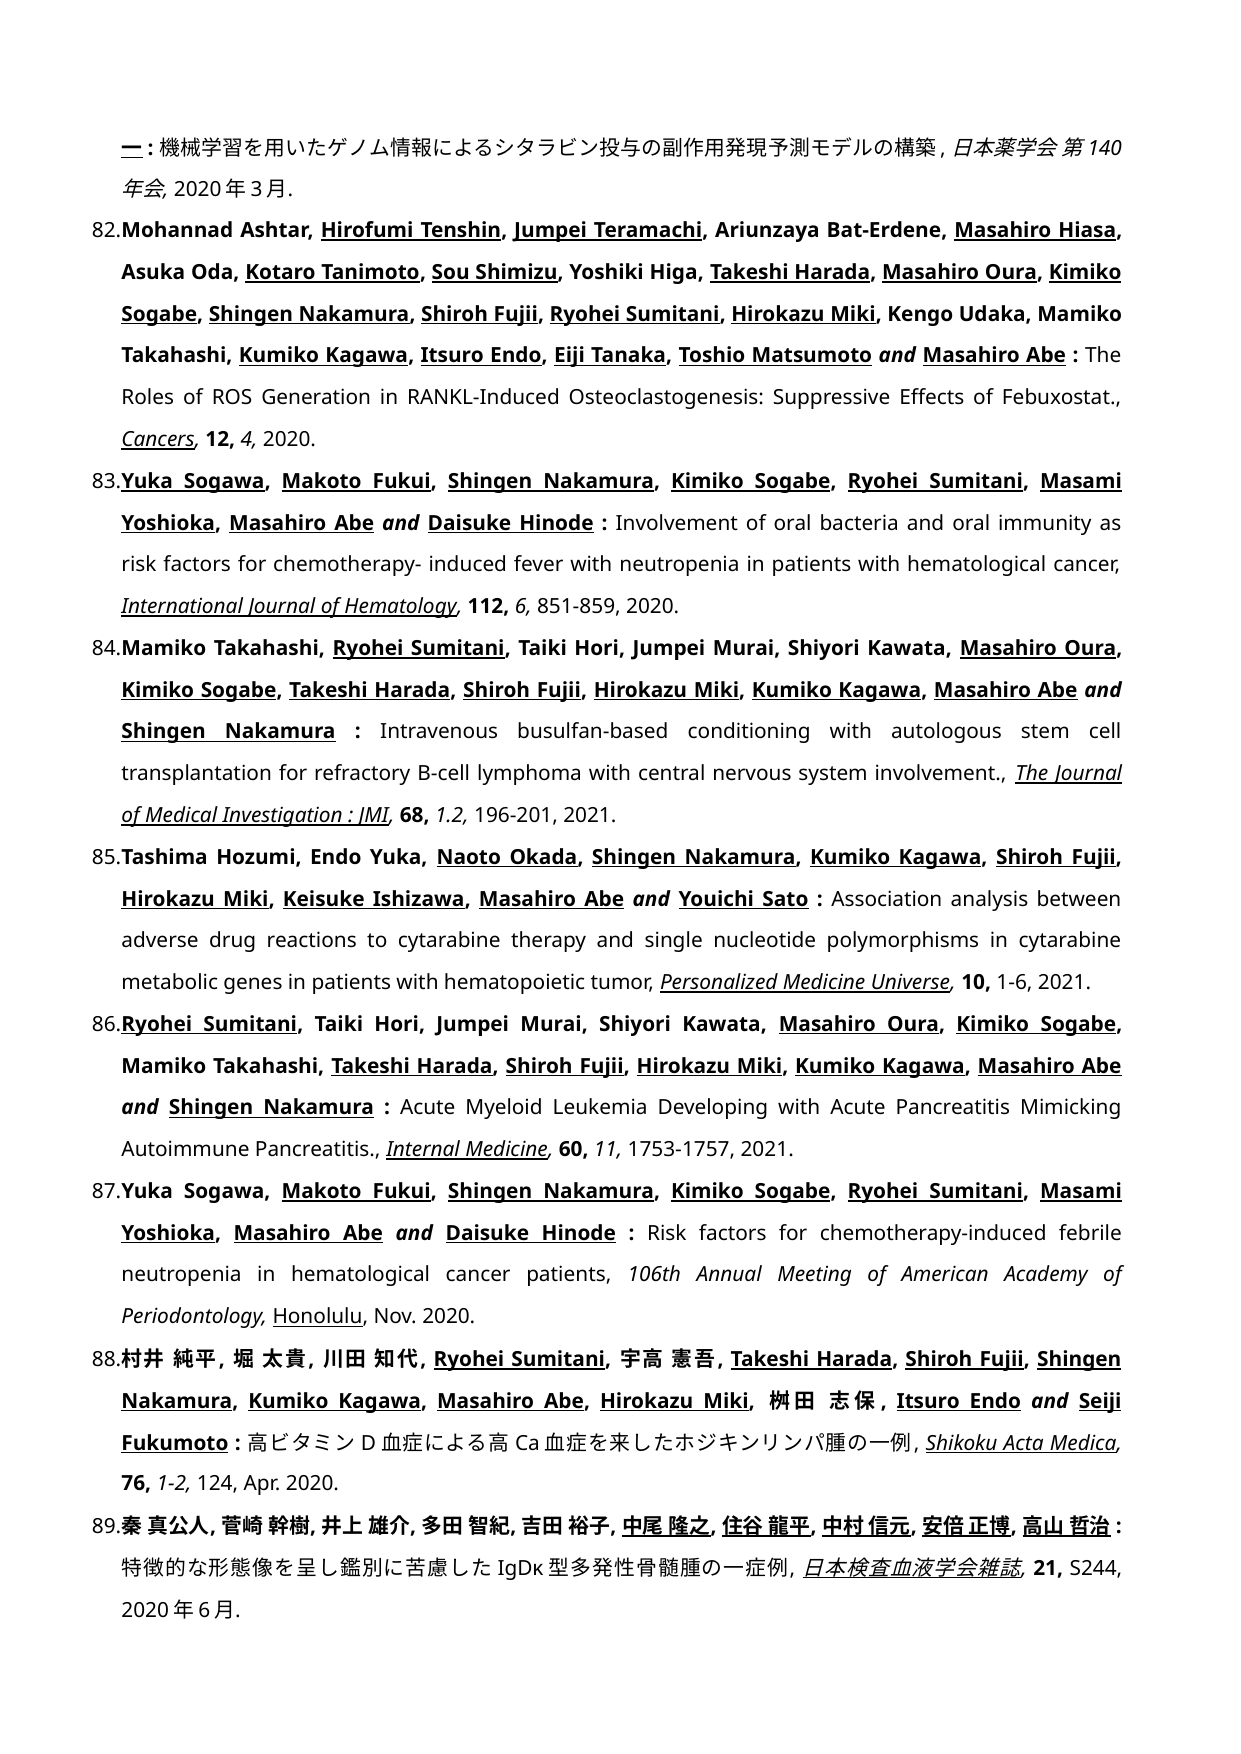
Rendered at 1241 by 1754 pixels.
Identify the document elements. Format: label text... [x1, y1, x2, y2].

list Ryohei Sumitani, Taiki Hori, Jumpei Murai, Shiyori Kawata, Masahiro Oura, Kimiko Sogabe, Mamiko Takahashi, Takeshi Harada, Shiroh Fujii, Hirokazu Miki, Kumiko Kagawa, Masahiro Abe and Shingen Nakamura : Acute Myeloid Leukemia Developing with Acute Pancreatitis Mimicking Autoimmune Pancreatitis., Internal Medicine, 60, 11, 1753-1757, 2021. [92, 1002, 1122, 1169]
list Tashima Hozumi, Endo Yuka, Naoto Okada, Shingen Nakamura, Kumiko Kagawa, Shiroh Fujii, Hirokazu Miki, Keisuke Ishizawa, Masahiro Abe and Youichi Sato : Association analysis between adverse drug reactions to cytarabine therapy and single nucleotide polymorphisms in cytarabine metabolic genes in patients with hematopoietic tumor, Personalized Medicine Universe, 10, 1-6, 2021. [92, 835, 1122, 1002]
list Yuka Sogawa, Makoto Fukui, Shingen Nakamura, Kimiko Sogabe, Ryohei Sumitani, Masami Yoshioka, Masahiro Abe and Daisuke Hinode : Risk factors for chemotherapy-induced febrile neutropenia in hematological cancer patients, 106th Annual Meeting of American Academy of Periodontology, Honolulu, Nov. 2020. [92, 1169, 1122, 1336]
list Mohannad Ashtar, Hirofumi Tenshin, Jumpei Teramachi, Ariunzaya Bat-Erdene, Masahiro Hiasa, Asuka Oda, Kotaro Tanimoto, Sou Shimizu, Yoshiki Higa, Takeshi Harada, Masahiro Oura, Kimiko Sogabe, Shingen Nakamura, Shiroh Fujii, Ryohei Sumitani, Hirokazu Miki, Kengo Udaka, Mamiko Takahashi, Kumiko Kagawa, Itsuro Endo, Eiji Tanaka, Toshio Matsumoto and Masahiro Abe : The Roles of ROS Generation in RANKL-Induced Osteoclastogenesis: Suppressive Effects of Febuxostat., Cancers, 12, 4, 2020. [92, 209, 1122, 459]
list Yuka Sogawa, Makoto Fukui, Shingen Nakamura, Kimiko Sogabe, Ryohei Sumitani, Masami Yoshioka, Masahiro Abe and Daisuke Hinode : Involvement of oral bacteria and oral immunity as risk factors for chemotherapy- induced fever with neutropenia in patients with hematological cancer, International Journal of Hematology, 112, 6, 851-859, 2020. [92, 459, 1122, 626]
list 村井 純平, 堀 太貴, 川田 知代, Ryohei Sumitani, 宇高 憲吾, Takeshi Harada, Shiroh Fujii, Shingen Nakamura, Kumiko Kagawa, Masahiro Abe, Hirokazu Miki, 桝田 志保, Itsuro Endo and Seiji Fukumoto : 高ビタミンD血症による高Ca血症を来したホジキンリンパ腫の一例, Shikoku Acta Medica, 76, 1-2, 124, Apr. 2020. [92, 1336, 1122, 1503]
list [92, 125, 1122, 209]
list 秦 真公人, 菅崎 幹樹, 井上 雄介, 多田 智紀, 吉田 裕子, 中尾 隆之, 住谷 龍平, 中村 信元, 安倍 正博, 高山 哲治 : 特徴的な形態像を呈し鑑別に苦慮したIgDκ型多発性骨髄腫の一症例, 日本検査血液学会雑誌, 21, S244, 2020年6月. [92, 1503, 1122, 1629]
list Mamiko Takahashi, Ryohei Sumitani, Taiki Hori, Jumpei Murai, Shiyori Kawata, Masahiro Oura, Kimiko Sogabe, Takeshi Harada, Shiroh Fujii, Hirokazu Miki, Kumiko Kagawa, Masahiro Abe and Shingen Nakamura : Intravenous busulfan-based conditioning with autologous stem cell transplantation for refractory B-cell lymphoma with central nervous system involvement., The Journal of Medical Investigation : JMI, 68, 1.2, 196-201, 2021. [92, 626, 1122, 835]
